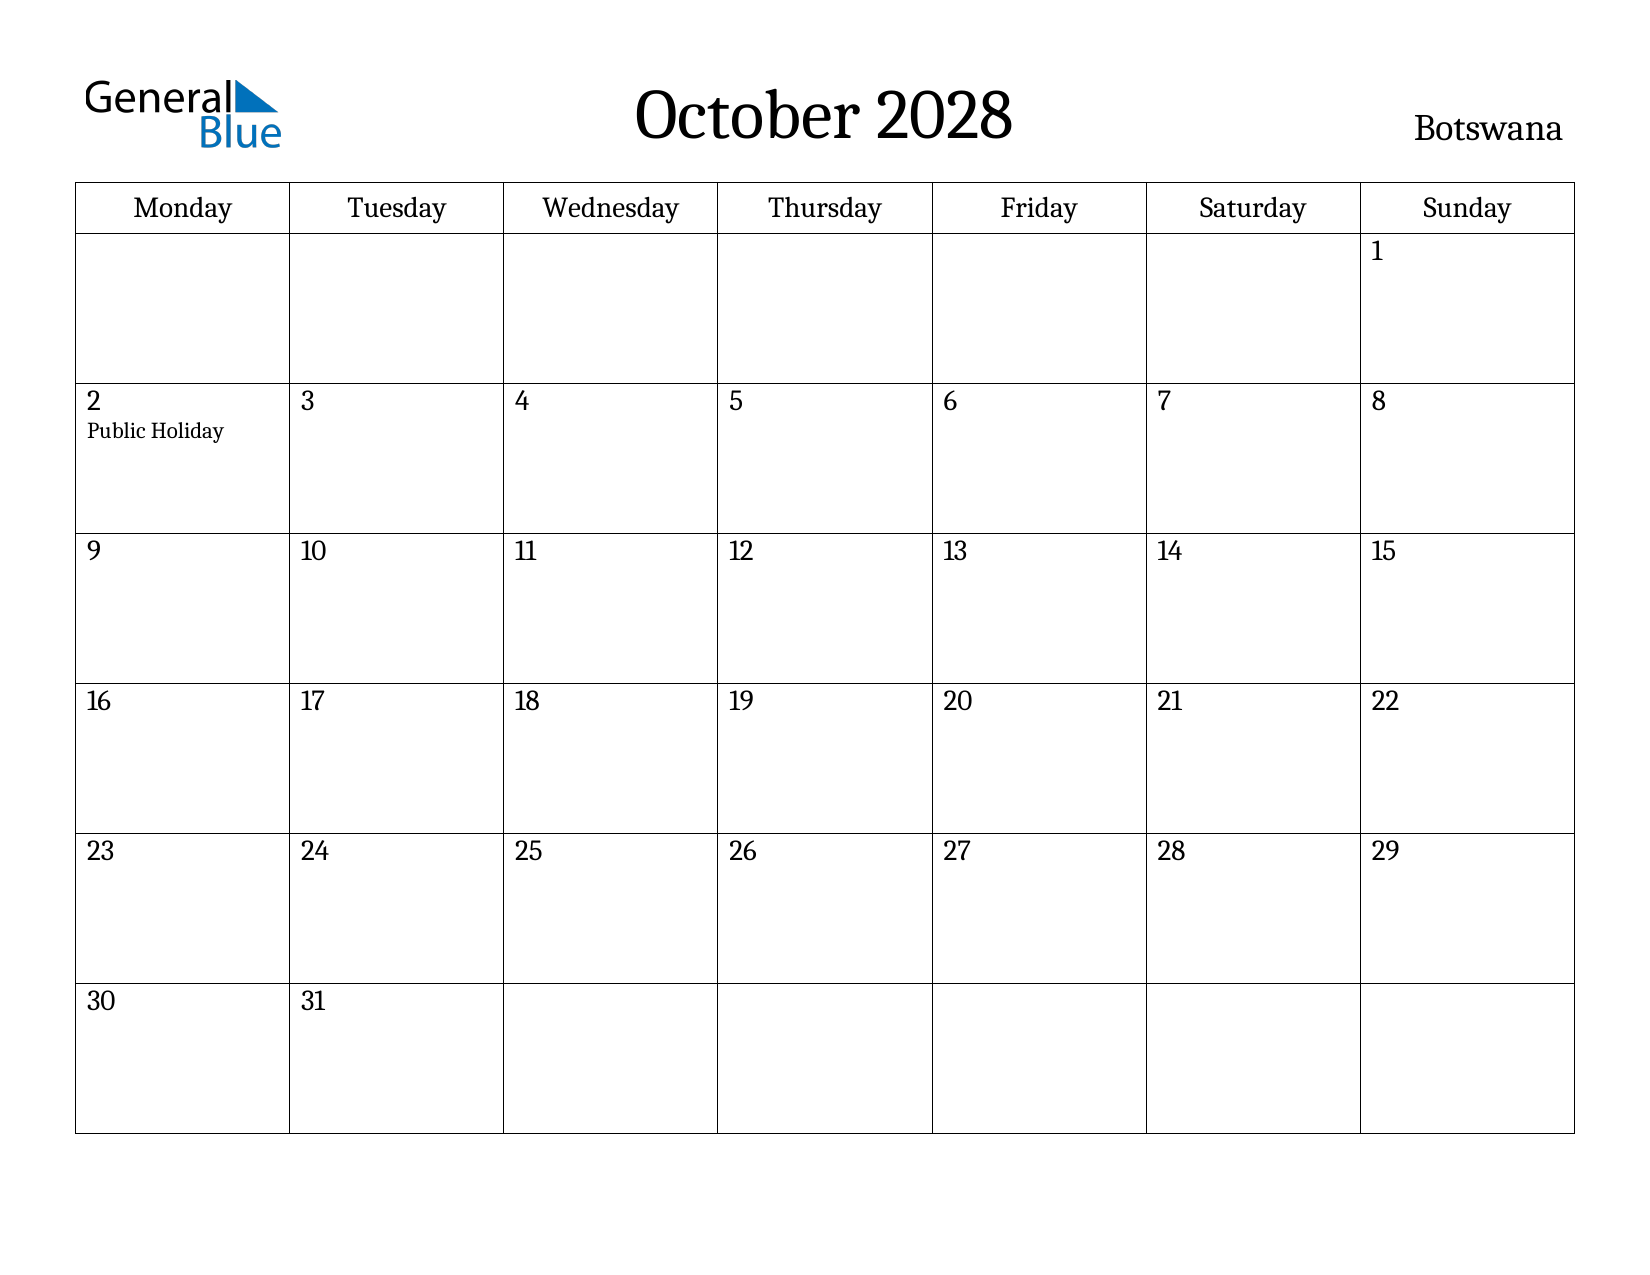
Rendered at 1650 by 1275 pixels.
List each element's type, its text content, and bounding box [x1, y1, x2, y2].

table_cell 23 [76, 834, 289, 867]
table_cell 20 [933, 684, 1146, 717]
table_cell [933, 234, 1146, 267]
table_cell [76, 868, 289, 983]
table_cell [76, 1018, 289, 1133]
table_cell 1 [1361, 234, 1574, 267]
table_cell [504, 717, 717, 833]
table_cell [718, 417, 932, 533]
table_cell [290, 868, 503, 983]
table_cell [1147, 417, 1360, 533]
table_cell [718, 1018, 932, 1133]
table_cell Monday [76, 183, 289, 233]
picture [86, 80, 281, 148]
table_cell [1361, 984, 1574, 1017]
table_cell [1361, 717, 1574, 833]
table_cell 22 [1361, 684, 1574, 717]
table_cell [933, 417, 1146, 533]
table_cell [290, 717, 503, 833]
table_cell [290, 234, 503, 267]
table_cell 18 [504, 684, 717, 717]
table_cell [1147, 717, 1360, 833]
table_cell [290, 567, 503, 683]
table_cell [1147, 567, 1360, 683]
table_cell Wednesday [504, 183, 717, 233]
table_cell [504, 1018, 717, 1133]
table_cell [933, 717, 1146, 833]
table_cell 14 [1147, 534, 1360, 567]
table_cell [504, 234, 717, 267]
table_cell [933, 984, 1146, 1017]
table_cell [718, 717, 932, 833]
table_cell [718, 868, 932, 983]
table_cell 21 [1147, 684, 1360, 717]
table_cell 25 [504, 834, 717, 867]
table_header October 2028 [504, 75, 1146, 182]
table_cell [76, 267, 289, 383]
table_cell [933, 567, 1146, 683]
table_cell 17 [290, 684, 503, 717]
table_cell [504, 984, 717, 1017]
table_cell 3 [290, 384, 503, 417]
table_cell [1361, 1018, 1574, 1133]
table_cell [290, 417, 503, 533]
table_cell 13 [933, 534, 1146, 567]
table_cell [1147, 1018, 1360, 1133]
table_cell 10 [290, 534, 503, 567]
table_cell 4 [504, 384, 717, 417]
table_header Botswana [1146, 75, 1574, 182]
table_cell Thursday [718, 183, 932, 233]
table_cell [718, 234, 932, 267]
table_cell 28 [1147, 834, 1360, 867]
table_cell 30 [76, 984, 289, 1017]
table_cell 16 [76, 684, 289, 717]
table_cell 26 [718, 834, 932, 867]
table_cell [933, 1018, 1146, 1133]
table_cell 27 [933, 834, 1146, 867]
table_cell [76, 567, 289, 683]
table_cell [504, 267, 717, 383]
table_cell Tuesday [290, 183, 503, 233]
table_cell [290, 267, 503, 383]
table_cell Sunday [1361, 183, 1574, 233]
table_cell [290, 1018, 503, 1133]
table_cell Friday [933, 183, 1146, 233]
table_cell [718, 984, 932, 1017]
table_cell [1361, 267, 1574, 383]
table_cell [718, 567, 932, 683]
table_cell 29 [1361, 834, 1574, 867]
table_cell [1361, 868, 1574, 983]
table_cell [504, 417, 717, 533]
table_cell [933, 868, 1146, 983]
table_cell [933, 267, 1146, 383]
table_cell [76, 234, 289, 267]
table_cell 12 [718, 534, 932, 567]
table_cell [76, 717, 289, 833]
table_cell 7 [1147, 384, 1360, 417]
table_cell 2 [76, 384, 289, 417]
table_cell 15 [1361, 534, 1574, 567]
table_cell 24 [290, 834, 503, 867]
table_cell [1147, 267, 1360, 383]
table_cell [1147, 868, 1360, 983]
table_cell 8 [1361, 384, 1574, 417]
table_cell [504, 868, 717, 983]
table_cell [1361, 567, 1574, 683]
table_cell 5 [718, 384, 932, 417]
table_cell 11 [504, 534, 717, 567]
table_header [76, 75, 503, 182]
table_cell [1147, 234, 1360, 267]
table_cell Saturday [1147, 183, 1360, 233]
table_cell 19 [718, 684, 932, 717]
table_cell 9 [76, 534, 289, 567]
table_cell [1147, 984, 1360, 1017]
table_cell Public Holiday [76, 417, 289, 533]
table_cell [1361, 417, 1574, 533]
table_cell 31 [290, 984, 503, 1017]
table_cell 6 [933, 384, 1146, 417]
table_cell [718, 267, 932, 383]
table_cell [504, 567, 717, 683]
